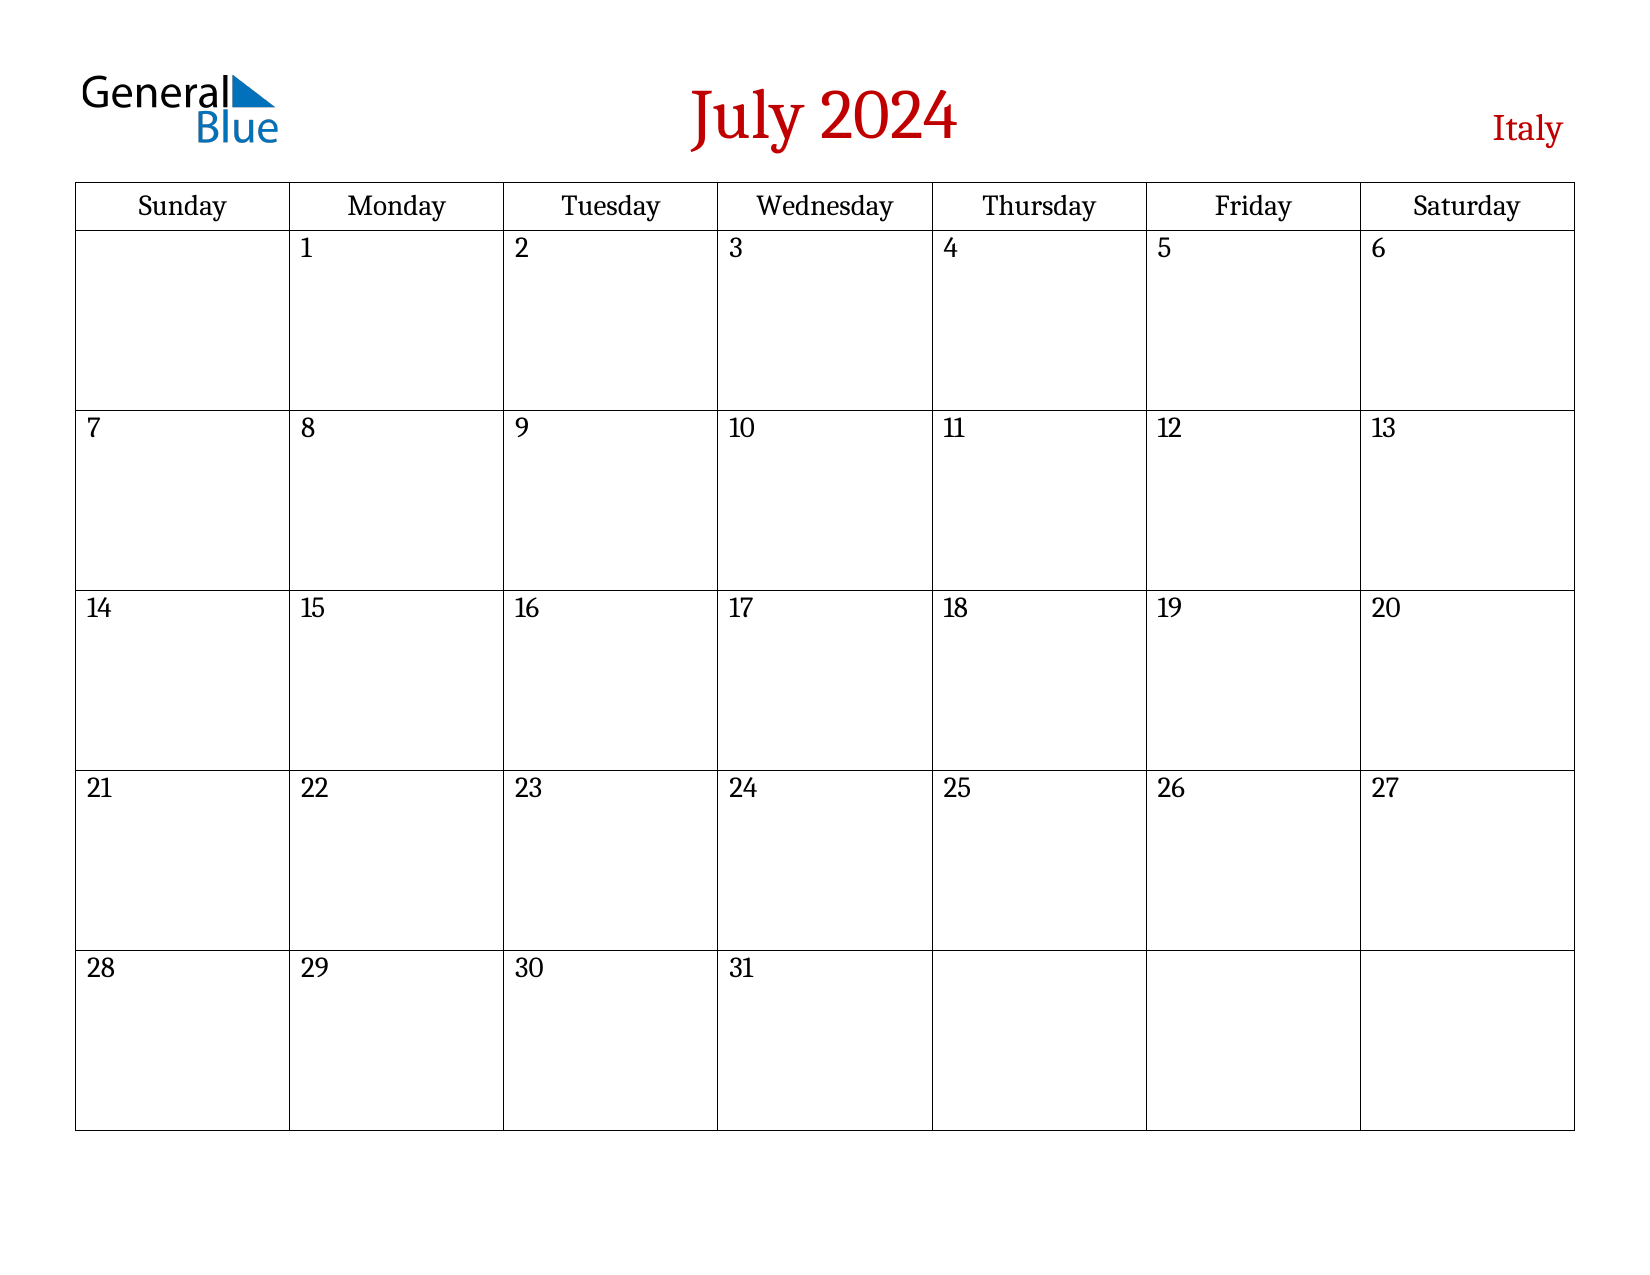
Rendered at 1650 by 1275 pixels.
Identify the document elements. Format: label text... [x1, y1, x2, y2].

table_cell Thursday [933, 183, 1146, 230]
table_cell 26 [1147, 771, 1360, 805]
table_cell [290, 805, 503, 950]
table_cell [718, 265, 932, 410]
table_cell 20 [1361, 591, 1574, 625]
table_cell [718, 625, 932, 770]
table_cell 31 [718, 951, 932, 985]
table_cell 17 [718, 591, 932, 625]
table_cell 5 [1147, 231, 1360, 264]
table_cell 22 [290, 771, 503, 805]
table_cell 25 [933, 771, 1146, 805]
table_cell Sunday [76, 183, 289, 230]
table_cell 14 [76, 591, 289, 625]
table_cell [933, 265, 1146, 410]
table_cell 16 [504, 591, 717, 625]
table_cell [290, 625, 503, 770]
table_cell [1147, 625, 1360, 770]
table_cell 1 [290, 231, 503, 264]
table_cell [76, 625, 289, 770]
table_cell 3 [718, 231, 932, 264]
table_cell 19 [1147, 591, 1360, 625]
table_header Italy [1146, 75, 1574, 182]
table_cell [76, 805, 289, 950]
table_cell [718, 445, 932, 590]
table_cell 23 [504, 771, 717, 805]
table_cell [933, 985, 1146, 1130]
table_cell Friday [1147, 183, 1360, 230]
table_cell [1361, 445, 1574, 590]
table_cell [1147, 951, 1360, 985]
table_cell 21 [76, 771, 289, 805]
table_header July 2024 [504, 75, 1146, 182]
table_cell [504, 445, 717, 590]
table_cell 2 [504, 231, 717, 264]
table_cell 15 [290, 591, 503, 625]
table_cell 6 [1361, 231, 1574, 264]
table_cell [933, 951, 1146, 985]
table_cell [76, 445, 289, 590]
table_cell 18 [933, 591, 1146, 625]
table_cell [933, 445, 1146, 590]
table_cell [1147, 985, 1360, 1130]
table_cell 27 [1361, 771, 1574, 805]
table_cell [290, 445, 503, 590]
table_cell [76, 985, 289, 1130]
table_cell 9 [504, 411, 717, 444]
table_cell 29 [290, 951, 503, 985]
table_cell Monday [290, 183, 503, 230]
table_cell [504, 265, 717, 410]
table_cell 11 [933, 411, 1146, 444]
table_cell Tuesday [504, 183, 717, 230]
table_cell Saturday [1361, 183, 1574, 230]
table_cell 28 [76, 951, 289, 985]
table_cell 7 [76, 411, 289, 444]
table_cell [76, 265, 289, 410]
table_cell 8 [290, 411, 503, 444]
table_cell [933, 625, 1146, 770]
table_cell [1147, 265, 1360, 410]
table_cell [76, 231, 289, 264]
table_cell [1361, 951, 1574, 985]
table_cell [1361, 985, 1574, 1130]
table_cell Wednesday [718, 183, 932, 230]
table_cell [1361, 265, 1574, 410]
table_cell [1361, 805, 1574, 950]
table_cell 12 [1147, 411, 1360, 444]
table_cell 10 [718, 411, 932, 444]
table_cell [1147, 445, 1360, 590]
table_cell [290, 985, 503, 1130]
table_cell [504, 985, 717, 1130]
table_cell [718, 805, 932, 950]
table_cell 30 [504, 951, 717, 985]
table_cell 4 [933, 231, 1146, 264]
table_cell [504, 805, 717, 950]
table_cell [290, 265, 503, 410]
table_cell [1147, 805, 1360, 950]
table_cell [1361, 625, 1574, 770]
picture [82, 75, 278, 143]
table_cell 13 [1361, 411, 1574, 444]
table_header [76, 75, 503, 182]
table_cell 24 [718, 771, 932, 805]
table_cell [718, 985, 932, 1130]
table_cell [933, 805, 1146, 950]
table_cell [504, 625, 717, 770]
